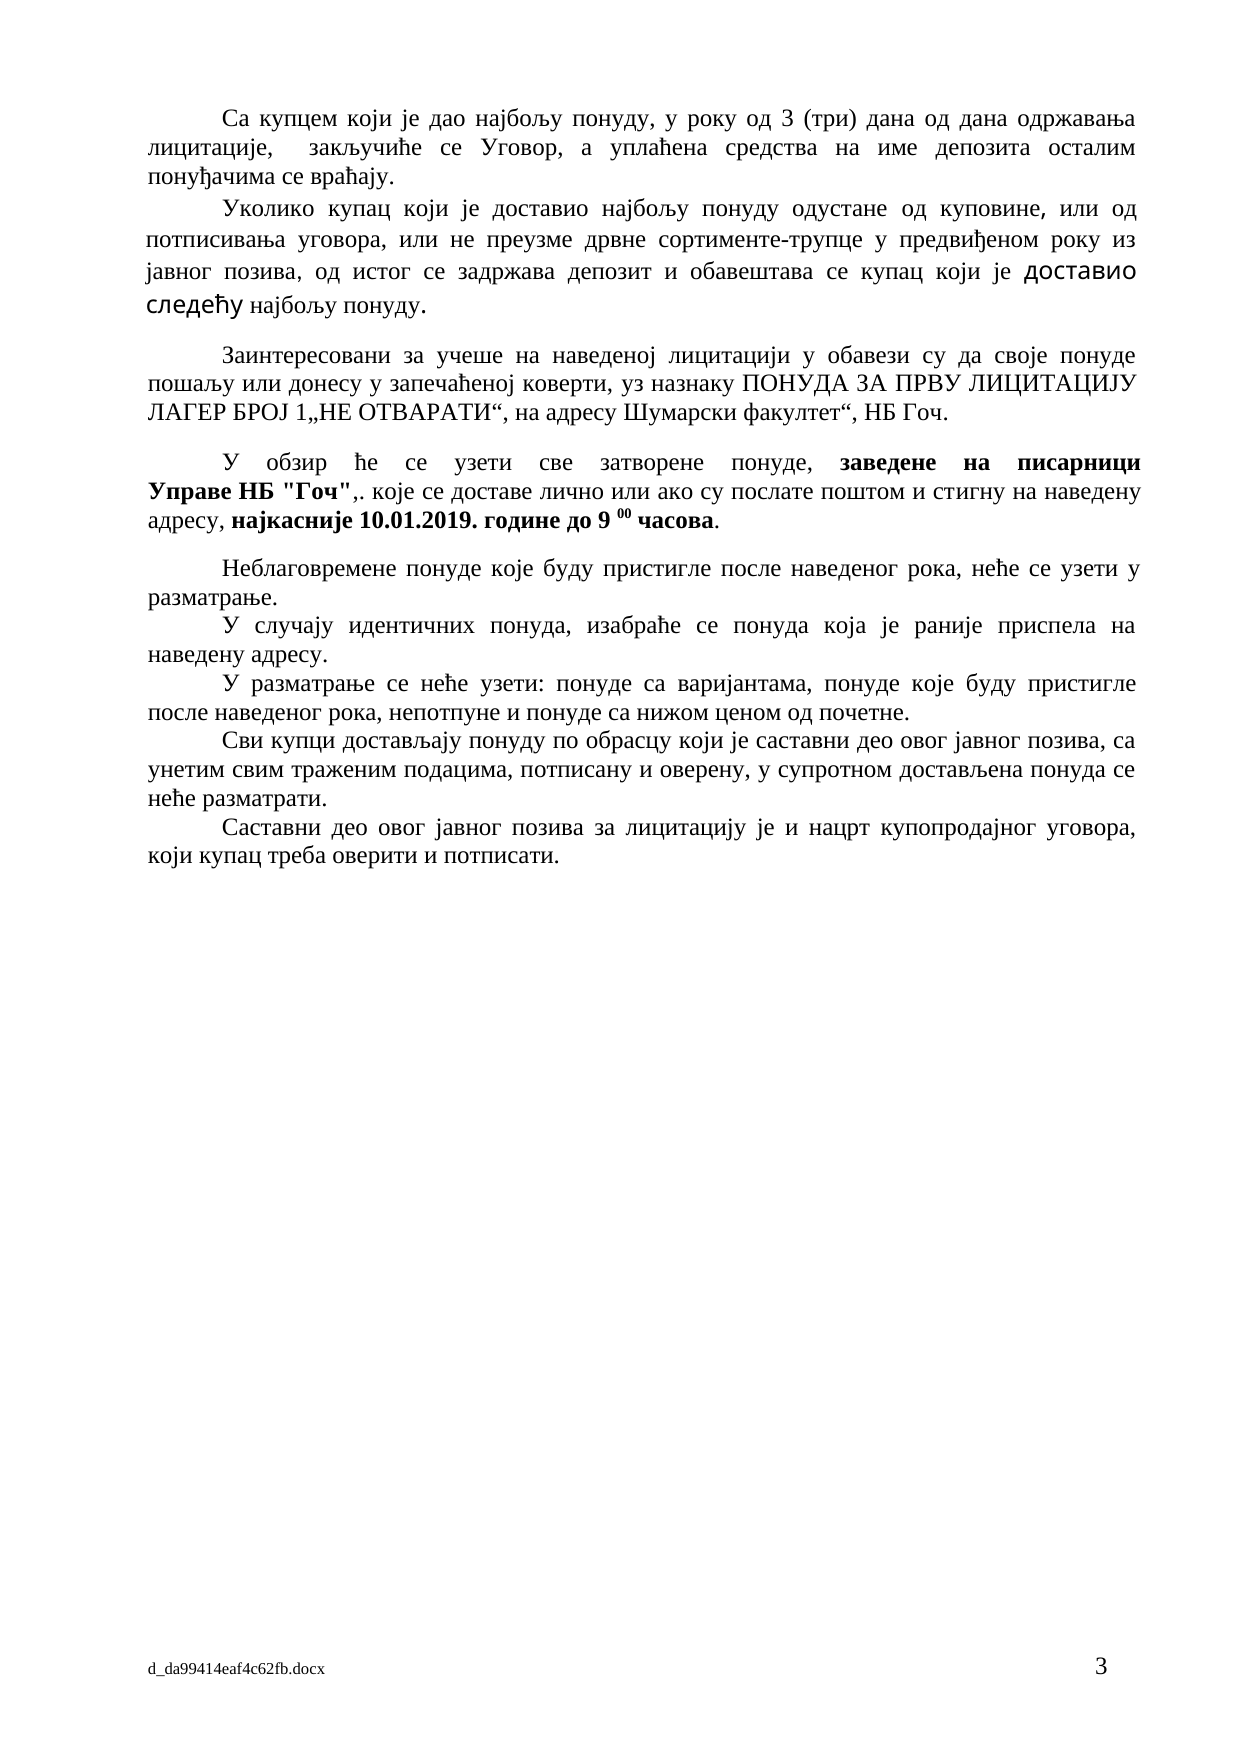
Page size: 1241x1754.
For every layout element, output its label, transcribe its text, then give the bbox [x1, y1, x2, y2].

text У обзир ће се узети све затворене понуде, заведене на писарници Управе НБ "Гоч",. које се доставе лично или ако су послате поштом и стигну на наведену адресу, најкасније 10.01.2019. године до 9 00 часова. [148, 447, 1141, 534]
text Сви купци достављају понуду по обрасцу који је саставни део овог јавног позива, са унетим свим траженим подацима, потписану и оверену, у супротном достављена понуда се неће разматрати. [148, 725, 1137, 812]
text Саставни део овог јавног позива за лицитацију је и нацрт купопродајног уговора, који купац треба оверити и потписати. [148, 812, 1137, 869]
text У разматрање се неће узети: понуде са варијантама, понуде које буду пристигле после наведеног рока, непотпуне и понуде са нижом ценом од почетне. [148, 668, 1137, 725]
text Са купцем који је дао најбољу понуду, у року од 3 (три) дана од дана одржавања лицитације, закључиће се Уговор, а уплаћена средства на име депозита осталим понуђачима се враћају. [148, 103, 1137, 189]
text Уколико купац који је доставио најбољу понуду одустане од куповине, или од потписивања уговора, или не преузме дрвне сортименте-трупце у предвиђеном року из јавног позива, од истог се задржава депозит и обавештава се купац који је доставио следећу најбољу понуду. [146, 189, 1137, 321]
text Заинтересовани за учеше на наведеној лицитацији у обавези су да своје понуде пошаљу или донесу у запечаћеној коверти, уз назнаку ПОНУДА ЗА ПРВУ ЛИЦИТАЦИЈУ ЛАГЕР БРОЈ 1„НЕ ОТВАРАТИ“, на адресу Шумарски факултет“, НБ Гоч. [148, 340, 1137, 426]
text Неблаговремене понуде које буду пристигле после наведеног рока, неће се узети у разматрање. [148, 553, 1141, 610]
text У случају идентичних понуда, изабраће се понуда која је раније приспела на наведену адресу. [148, 610, 1137, 668]
